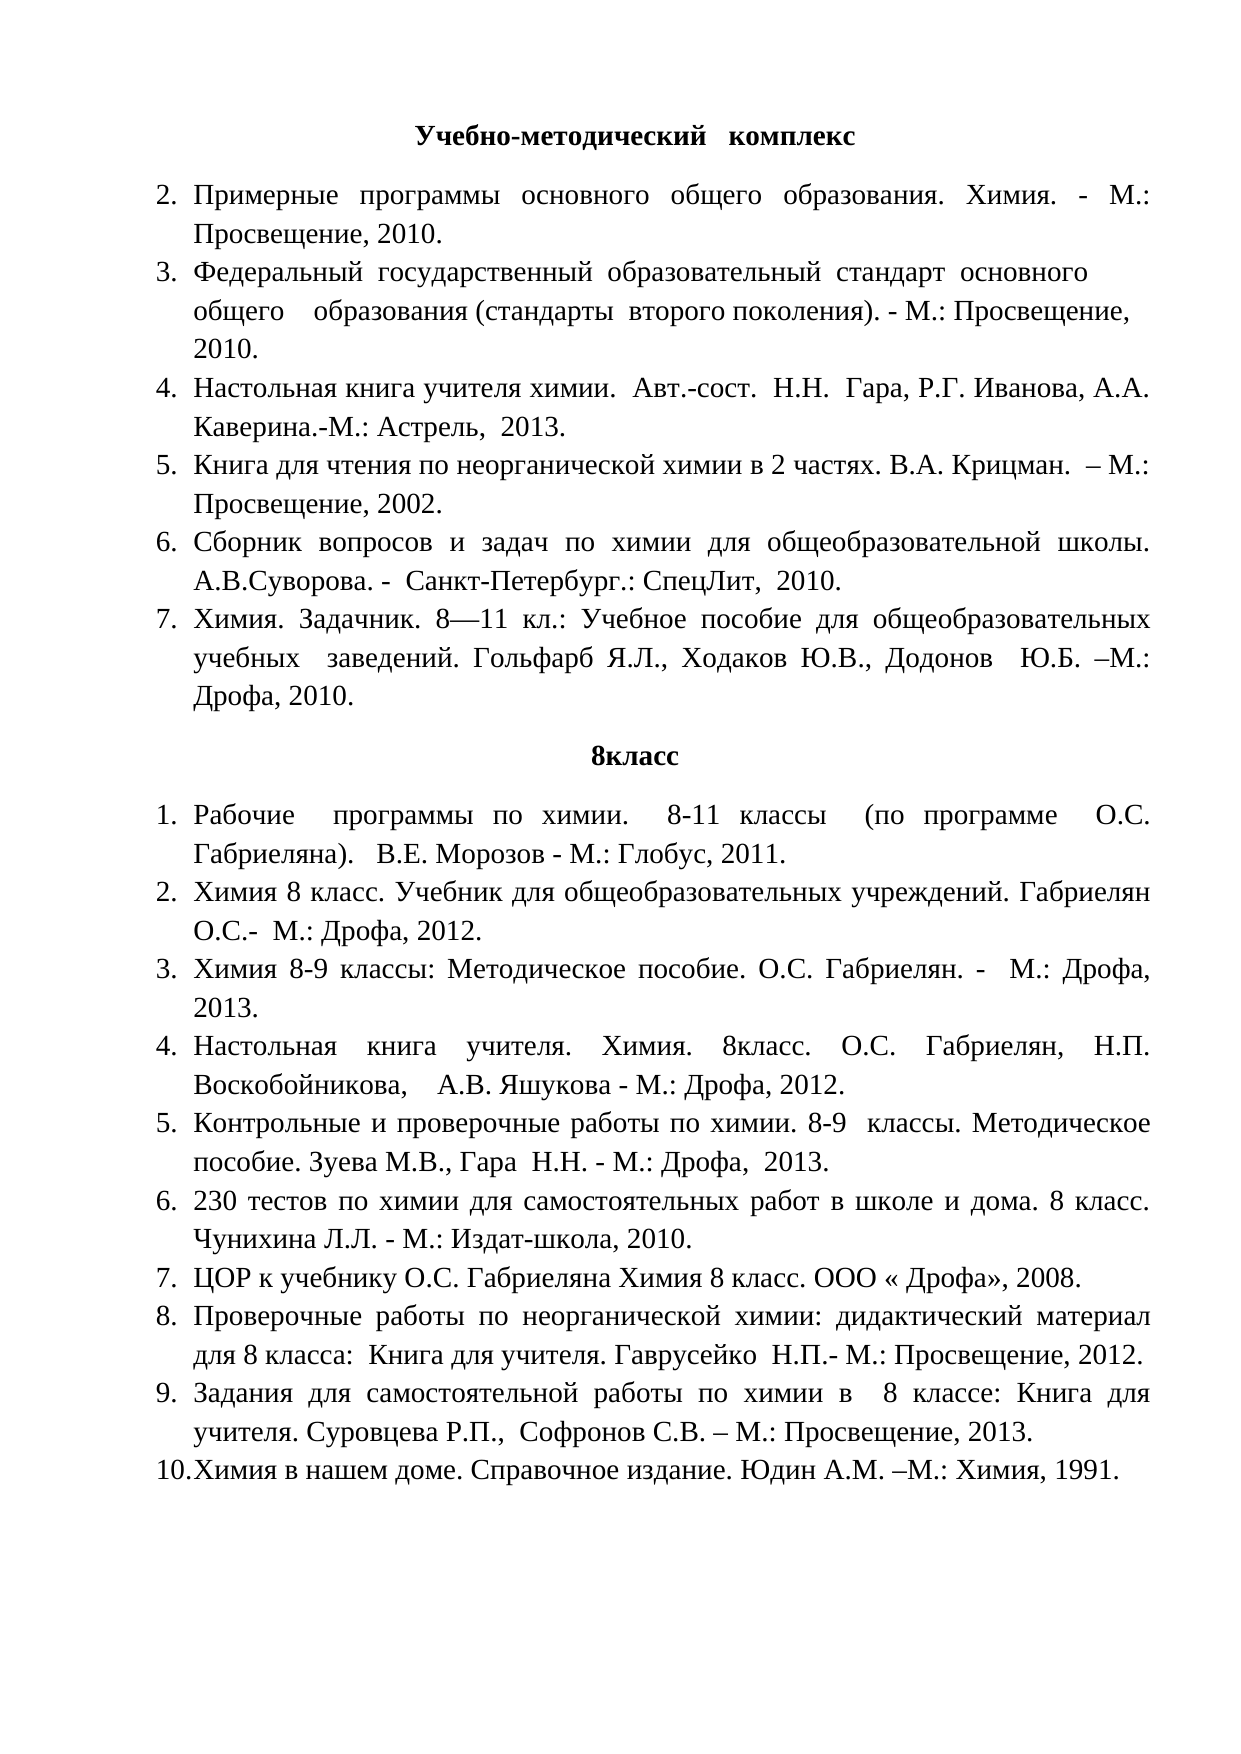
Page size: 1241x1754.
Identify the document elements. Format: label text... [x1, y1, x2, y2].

list Химия в нашем доме. Справочное издание. Юдин А.М. –М.: Химия, 1991. [156, 1452, 1152, 1486]
text Учебно-методический комплекс [118, 118, 1152, 152]
list Проверочные работы по неорганической химии: дидактический материал для 8 класса: Книга для учителя. Гаврусейко Н.П.- М.: Просвещение, 2012. [156, 1298, 1152, 1370]
list ЦОР к учебнику О.С. Габриеляна Химия 8 класс. ООО « Дрофа», 2008. [156, 1260, 1152, 1293]
list Рабочие программы по химии. 8-11 классы (по программе О.С. Габриеляна). В.Е. Морозов - М.: Глобус, 2011. [156, 797, 1152, 869]
list Задания для самостоятельной работы по химии в 8 классе: Книга для учителя. Суровцева Р.П., Софронов С.В. – М.: Просвещение, 2013. [156, 1375, 1152, 1447]
list Примерные программы основного общего образования. Химия. - М.: Просвещение, 2010. [156, 177, 1152, 249]
list Федеральный государственный образовательный стандарт основного общего образования (стандарты второго поколения). - М.: Просвещение, 2010. [156, 254, 1152, 365]
list Сборник вопросов и задач по химии для общеобразовательной школы. А.В.Суворова. - Санкт-Петербург.: СпецЛит, 2010. [156, 524, 1152, 596]
list Настольная книга учителя химии. Авт.-сост. Н.Н. Гара, Р.Г. Иванова, А.А. Каверина.-М.: Астрель, 2013. [156, 370, 1152, 442]
list 230 тестов по химии для самостоятельных работ в школе и дома. 8 класс. Чунихина Л.Л. - М.: Издат-школа, 2010. [156, 1183, 1152, 1255]
list Книга для чтения по неорганической химии в 2 частях. В.А. Крицман. – М.: Просвещение, 2002. [156, 447, 1152, 519]
text 8класс [118, 738, 1152, 771]
list Контрольные и проверочные работы по химии. 8-9 классы. Методическое пособие. Зуева М.В., Гара Н.Н. - М.: Дрофа, 2013. [156, 1106, 1152, 1178]
list Настольная книга учителя. Химия. 8класс. О.С. Габриелян, Н.П. Воскобойникова, А.В. Яшукова - М.: Дрофа, 2012. [156, 1028, 1152, 1101]
list Химия. Задачник. 8—11 кл.: Учебное пособие для общеобразовательных учебных заведений. Гольфарб Я.Л., Ходаков Ю.В., Додонов Ю.Б. –М.: Дрофа, 2010. [156, 601, 1152, 712]
list Химия 8-9 классы: Методическое пособие. О.С. Габриелян. - М.: Дрофа, 2013. [156, 951, 1152, 1023]
list Химия 8 класс. Учебник для общеобразовательных учреждений. Габриелян О.С.- М.: Дрофа, 2012. [156, 874, 1152, 946]
